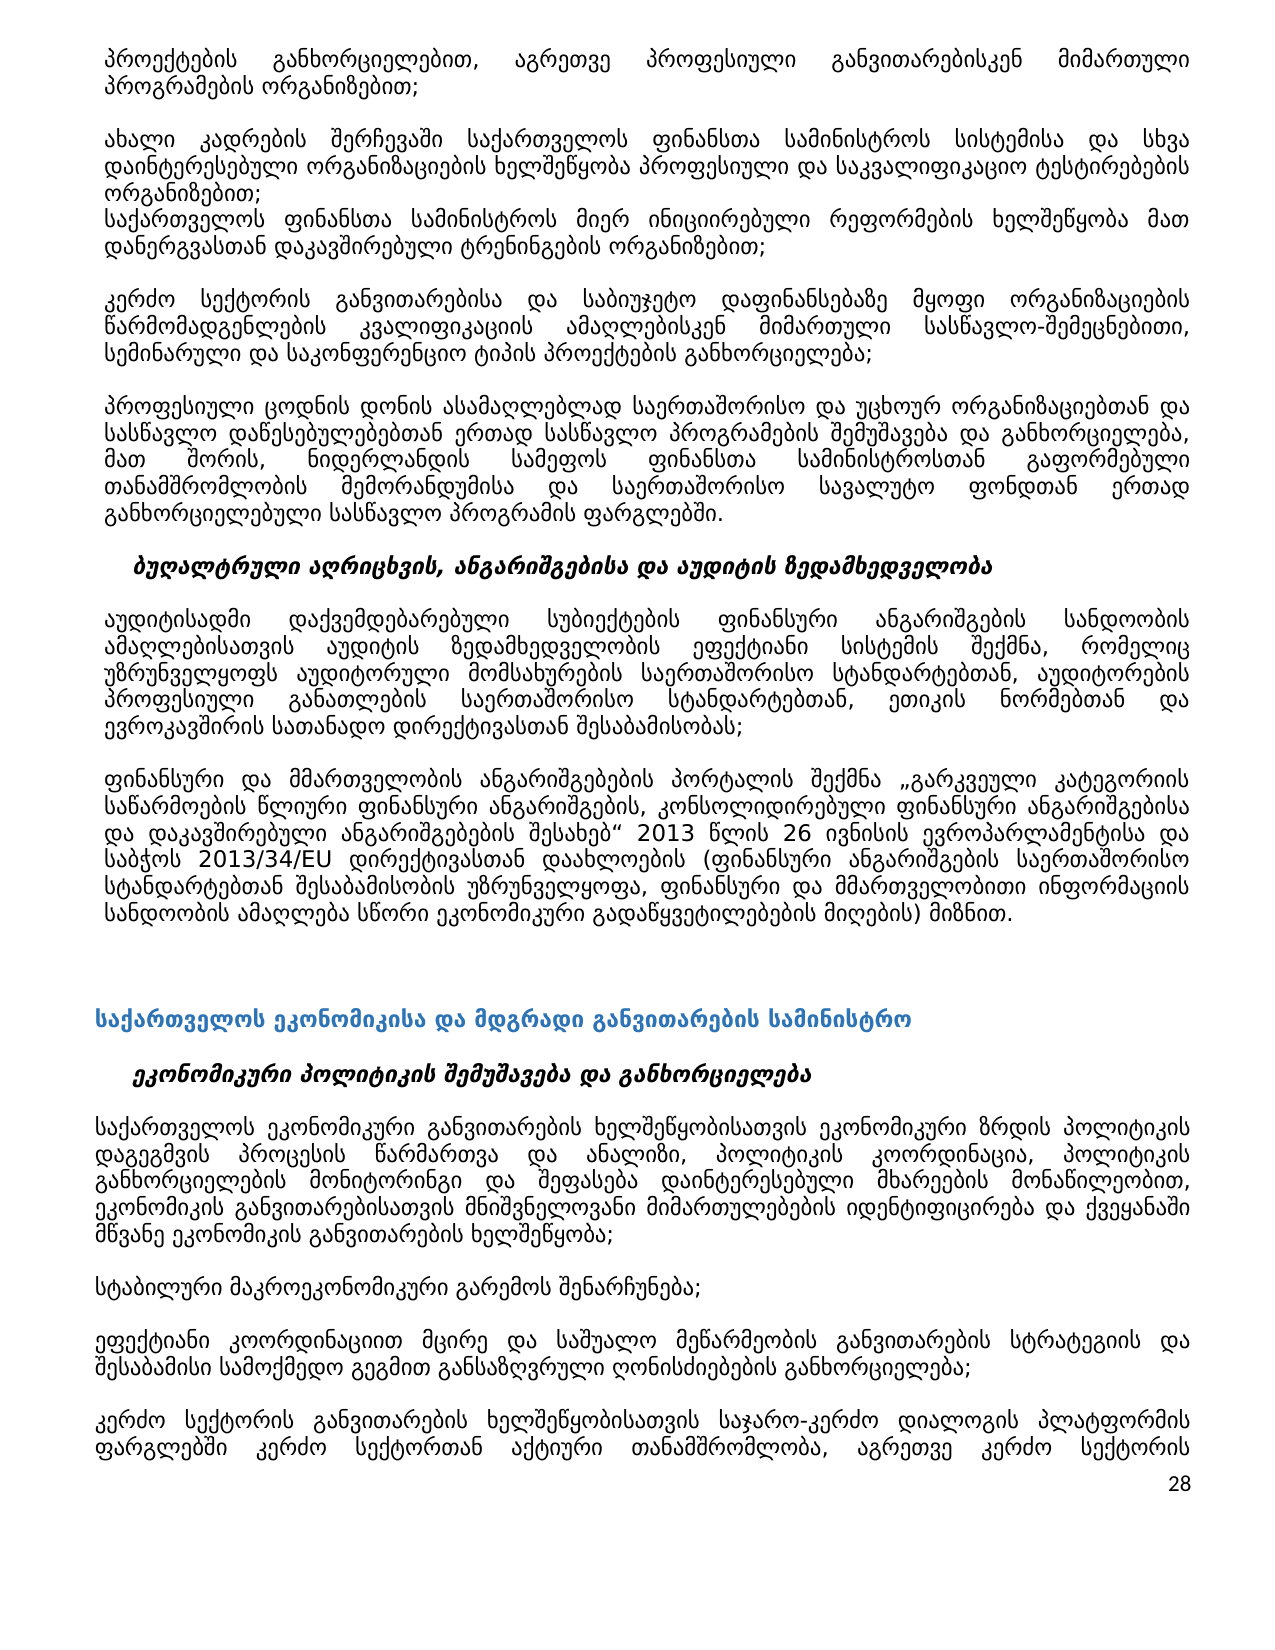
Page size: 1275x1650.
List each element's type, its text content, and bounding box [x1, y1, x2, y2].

subtitle ეკონომიკური პოლიტიკის შემუშავება და განხორციელება [132, 1061, 1191, 1087]
text აუდიტისადმი დაქვემდებარებული სუბიექტების ფინანსური ანგარიშგების სანდოობის ამაღლებისათვის აუდიტის ზედამხედველობის ეფექტიანი სისტემის შექმნა, რომელიც უზრუნველყოფს აუდიტორული მომსახურების საერთაშორისო სტანდარტებთან, აუდიტორების პროფესიული განათლების საერთაშორისო სტანდარტებთან, ეთიკის ნორმებთან და ევროკავშირის სათანადო დირექტივასთან შესაბამისობას; ფინანსური და მმართველობის ანგარიშგებების პორტალის შექმნა „გარკვეული კატეგორიის საწარმოების წლიური ფინანსური ანგარიშგების, კონსოლიდირებული ფინანსური ანგარიშგებისა და დაკავშირებული ანგარიშგებების შესახებ“ 2013 წლის 26 ივნისის ევროპარლამენტისა და საბჭოს 2013/34/EU დირექტივასთან დაახლოების (ფინანსური ანგარიშგების საერთაშორისო სტანდარტებთან შესაბამისობის უზრუნველყოფა, ფინანსური და მმართველობითი ინფორმაციის სანდოობის ამაღლება სწორი ეკონომიკური გადაწყვეტილებების მიღების) მიზნით. [104, 606, 1191, 926]
text პროფესიული ცოდნის დონის ასამაღლებლად საერთაშორისო და უცხოურ ორგანიზაციებთან და სასწავლო დაწესებულებებთან ერთად სასწავლო პროგრამების შემუშავება და განხორციელება, მათ შორის, ნიდერლანდის სამეფოს ფინანსთა სამინისტროსთან გაფორმებული თანამშრომლობის მემორანდუმისა და საერთაშორისო სავალუტო ფონდთან ერთად განხორციელებული სასწავლო პროგრამის ფარგლებში. [104, 393, 1191, 526]
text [104, 46, 1191, 100]
text კერძო სექტორის განვითარებისა და საბიუჯეტო დაფინანსებაზე მყოფი ორგანიზაციების წარმომადგენლების კვალიფიკაციის ამაღლებისკენ მიმართული სასწავლო-შემეცნებითი, სემინარული და საკონფერენციო ტიპის პროექტების განხორციელება; [104, 286, 1191, 366]
text საქართველოს ფინანსთა სამინისტროს მიერ ინიციირებული რეფორმების ხელშეწყობა მათ დანერგვასთან დაკავშირებული ტრენინგების ორგანიზებით; [104, 206, 1191, 260]
subtitle ბუღალტრული აღრიცხვის, ანგარიშგებისა და აუდიტის ზედამხედველობა [132, 553, 1191, 580]
text საქართველოს ეკონომიკური განვითარების ხელშეწყობისათვის ეკონომიკური ზრდის პოლიტიკის დაგეგმვის პროცესის წარმართვა და ანალიზი, პოლიტიკის კოორდინაცია, პოლიტიკის განხორციელების მონიტორინგი და შეფასება დაინტერესებული მხარეების მონაწილეობით, ეკონომიკის განვითარებისათვის მნიშვნელოვანი მიმართულებების იდენტიფიცირება და ქვეყანაში მწვანე ეკონომიკის განვითარების ხელშეწყობა; [94, 1114, 1191, 1247]
text ეფექტიანი კოორდინაციით მცირე და საშუალო მეწარმეობის განვითარების სტრატეგიის და შესაბამისი სამოქმედო გეგმით განსაზღვრული ღონისძიებების განხორციელება; [94, 1327, 1191, 1381]
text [94, 1407, 1191, 1461]
text ახალი კადრების შერჩევაში საქართველოს ფინანსთა სამინისტროს სისტემისა და სხვა დაინტერესებული ორგანიზაციების ხელშეწყობა პროფესიული და საკვალიფიკაციო ტესტირებების ორგანიზებით; [104, 126, 1191, 206]
text სტაბილური მაკროეკონომიკური გარემოს შენარჩუნება; [94, 1274, 1191, 1301]
subtitle საქართველოს ეკონომიკისა და მდგრადი განვითარების სამინისტრო [94, 1006, 1191, 1033]
